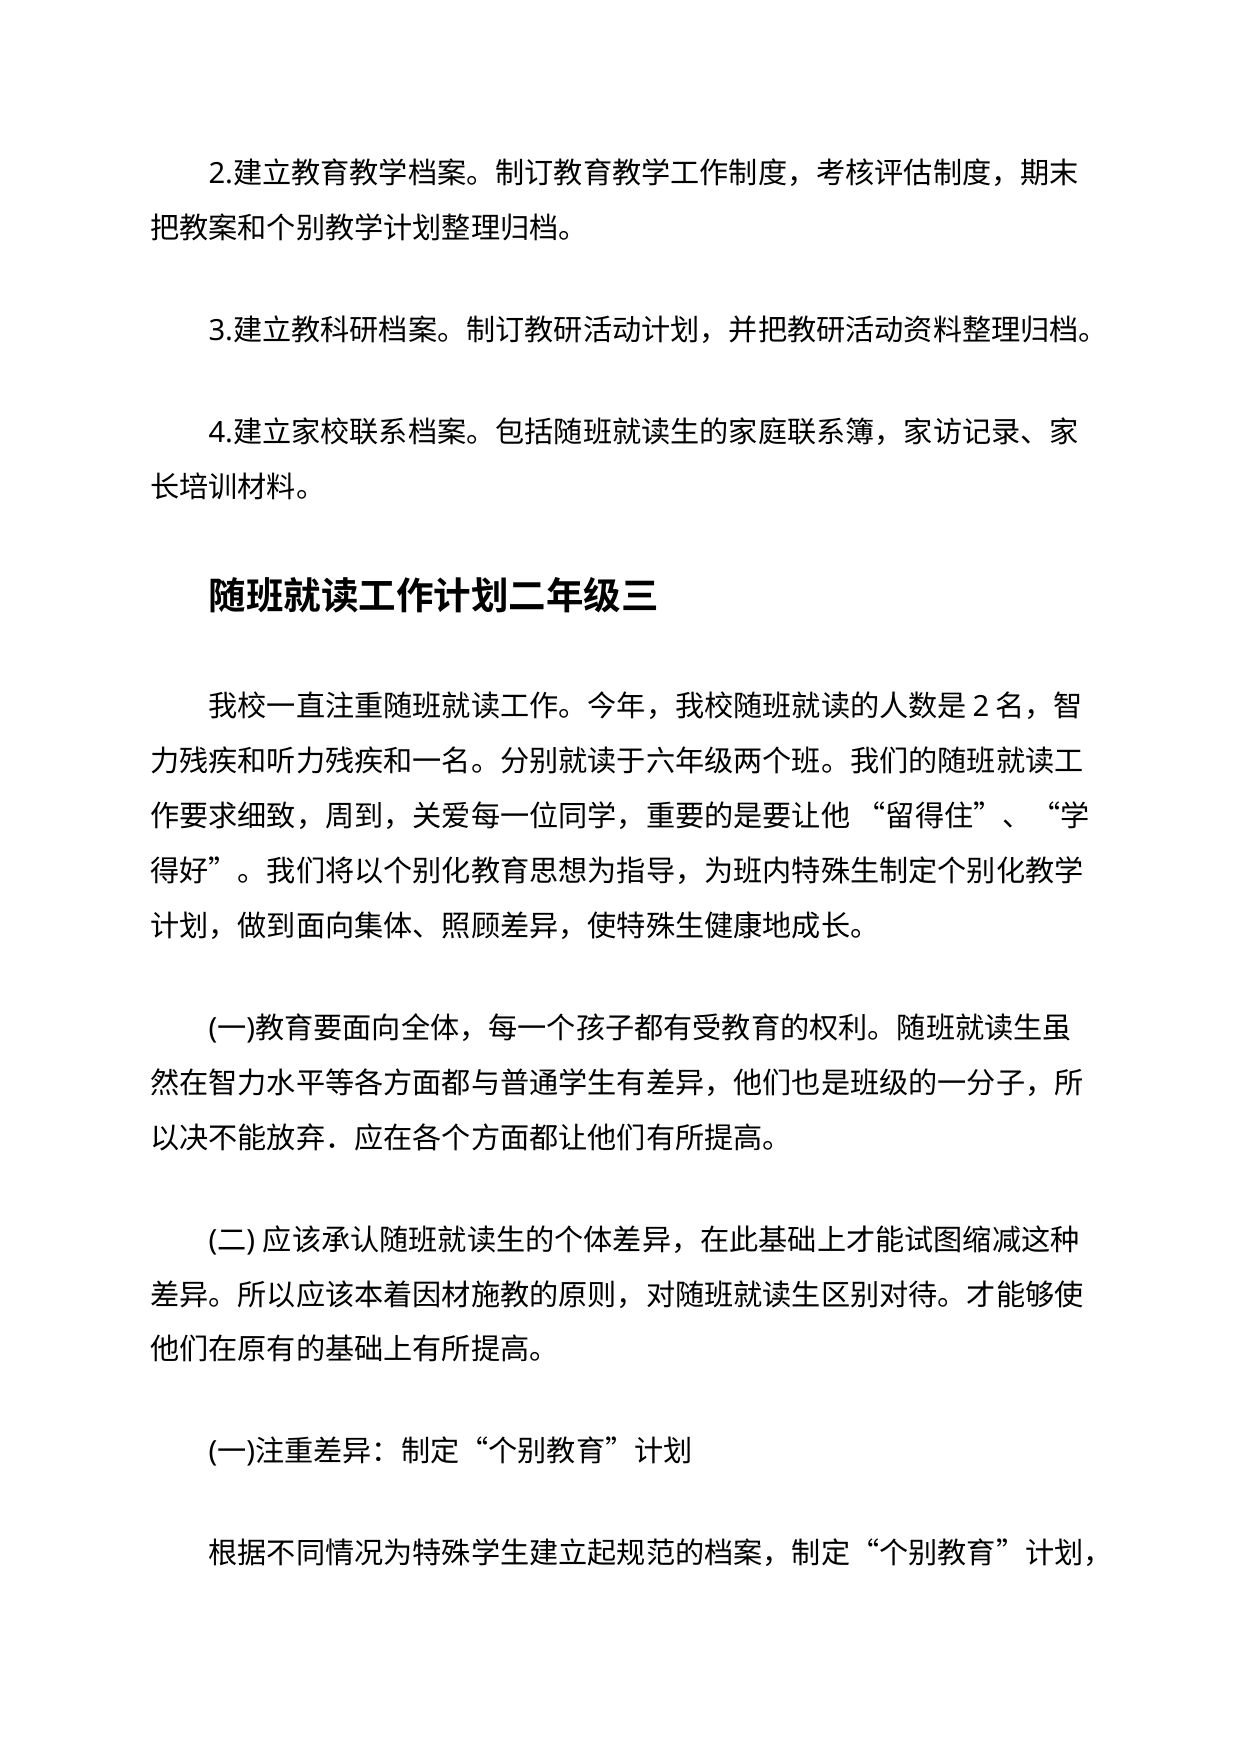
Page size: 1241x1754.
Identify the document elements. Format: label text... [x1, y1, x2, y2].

text 随班就读工作计划二年级三 [150, 566, 1090, 620]
text (二) 应该承认随班就读生的个体差异，在此基础上才能试图缩减这种差异。所以应该本着因材施教的原则，对随班就读生区别对待。才能够使他们在原有的基础上有所提高。 [150, 1216, 1090, 1368]
text 2.建立教育教学档案。制订教育教学工作制度，考核评估制度，期末把教案和个别教学计划整理归档。 [150, 150, 1090, 247]
text 我校一直注重随班就读工作。今年，我校随班就读的人数是2名，智力残疾和听力残疾和一名。分别就读于六年级两个班。我们的随班就读工作要求细致，周到，关爱每一位同学，重要的是要让他 “留得住”、“学得好”。我们将以个别化教育思想为指导，为班内特殊生制定个别化教学计划，做到面向集体、照顾差异，使特殊生健康地成长。 [150, 683, 1090, 945]
text 3.建立教科研档案。制订教研活动计划，并把教研活动资料整理归档。 [150, 307, 1090, 349]
text (一)注重差异：制定“个别教育”计划 [150, 1428, 1090, 1470]
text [150, 1530, 1090, 1572]
text 4.建立家校联系档案。包括随班就读生的家庭联系簿，家访记录、家长培训材料。 [150, 409, 1090, 506]
text (一)教育要面向全体，每一个孩子都有受教育的权利。随班就读生虽然在智力水平等各方面都与普通学生有差异，他们也是班级的一分子，所以决不能放弃．应在各个方面都让他们有所提高。 [150, 1004, 1090, 1157]
